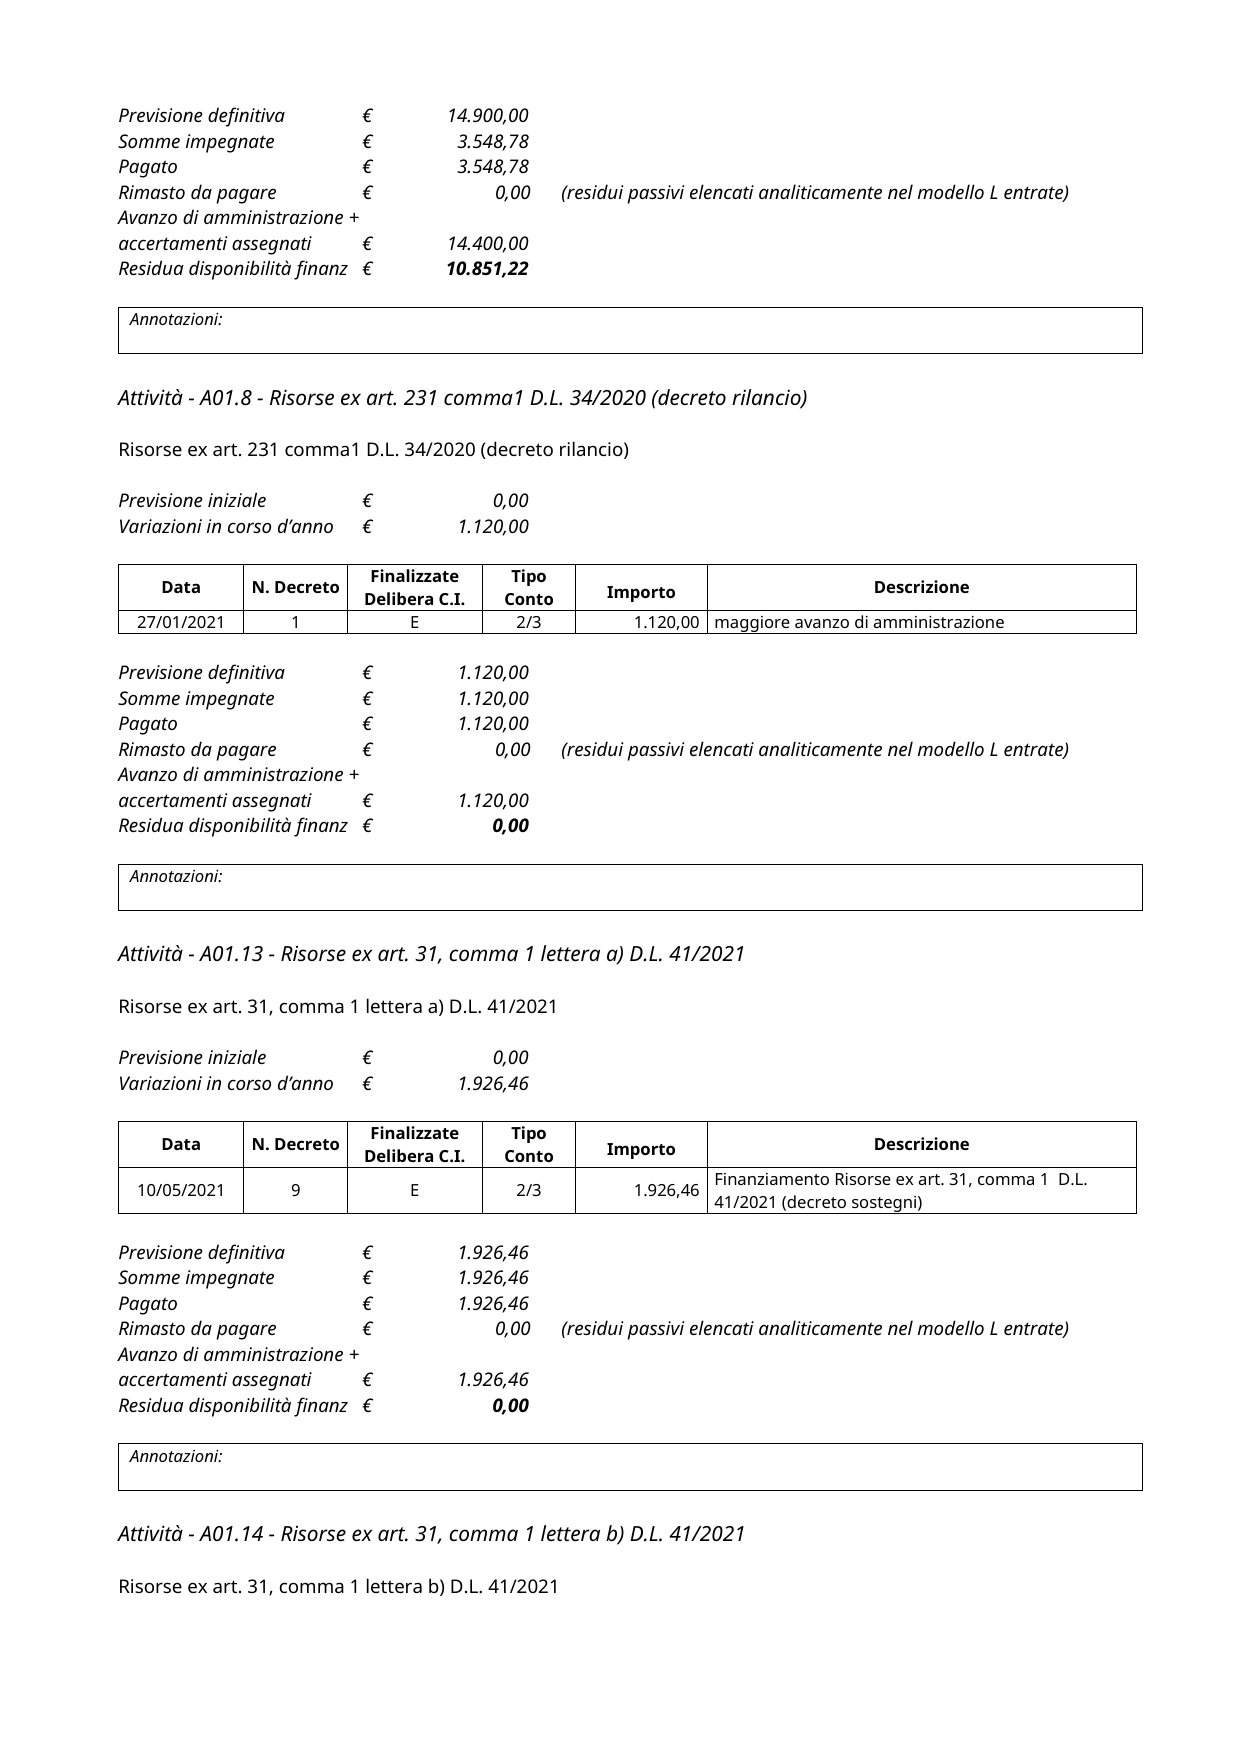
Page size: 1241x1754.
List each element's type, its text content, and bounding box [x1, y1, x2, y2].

table_cell E [348, 611, 482, 633]
text Attività - A01.14 - Risorse ex art. 31, comma 1 lettera b) D.L. 41/2021 [118, 1519, 1144, 1547]
text Avanzo di amministrazione + [118, 761, 1144, 787]
text Risorse ex art. 231 comma1 D.L. 34/2020 (decreto rilancio) [118, 437, 1144, 462]
text Residua disponibilità finanz € 0,00 [118, 1392, 1144, 1418]
table_header Annotazioni: [119, 1444, 1142, 1489]
table_cell 27/01/2021 [119, 611, 243, 633]
table_cell 2/3 [483, 611, 575, 633]
text Somme impegnate € 1.120,00 [118, 685, 1144, 710]
text Attività - A01.8 - Risorse ex art. 231 comma1 D.L. 34/2020 (decreto rilancio) [118, 383, 1144, 411]
text Previsione iniziale € 0,00 [118, 1044, 1144, 1070]
table_cell 1 [244, 611, 347, 633]
table_header N. Decreto [244, 565, 347, 610]
table_cell 1.926,46 [576, 1168, 707, 1213]
text Pagato € 1.120,00 [118, 710, 1144, 736]
table_cell maggiore avanzo di amministrazione [708, 611, 1136, 633]
text Variazioni in corso d’anno € 1.120,00 [118, 513, 1144, 539]
table_cell 2/3 [483, 1168, 575, 1213]
text accertamenti assegnati € 1.120,00 [118, 787, 1144, 812]
table_header Descrizione [708, 1122, 1136, 1167]
table_cell 9 [244, 1168, 347, 1213]
table_header Data [119, 1122, 243, 1167]
table_cell Finanziamento Risorse ex art. 31, comma 1 D.L. 41/2021 (decreto sostegni) [708, 1168, 1136, 1213]
text Rimasto da pagare € 0,00 (residui passivi elencati analiticamente nel modello L entrate) [118, 736, 1144, 761]
text Rimasto da pagare € 0,00 (residui passivi elencati analiticamente nel modello L entrate) [118, 1316, 1144, 1341]
text Previsione iniziale € 0,00 [118, 488, 1144, 513]
table_header Annotazioni: [119, 865, 1142, 910]
table_cell 10/05/2021 [119, 1168, 243, 1213]
table_header Data [119, 565, 243, 610]
text accertamenti assegnati € 14.400,00 [118, 230, 1144, 256]
table_header Tipo Conto [483, 1122, 575, 1167]
table_header N. Decreto [244, 1122, 347, 1167]
text Rimasto da pagare € 0,00 (residui passivi elencati analiticamente nel modello L entrate) [118, 179, 1144, 204]
text Avanzo di amministrazione + [118, 204, 1144, 230]
text Somme impegnate € 1.926,46 [118, 1264, 1144, 1290]
text Risorse ex art. 31, comma 1 lettera b) D.L. 41/2021 [118, 1573, 1144, 1598]
table_header Finalizzate Delibera C.I. [348, 565, 482, 610]
text Residua disponibilità finanz € 10.851,22 [118, 256, 1144, 281]
table_header Finalizzate Delibera C.I. [348, 1122, 482, 1167]
table_header Importo [576, 565, 707, 610]
table_cell 1.120,00 [576, 611, 707, 633]
text Previsione definitiva € 1.926,46 [118, 1239, 1144, 1264]
text Previsione definitiva € 14.900,00 [118, 102, 1144, 128]
table_header Importo [576, 1122, 707, 1167]
text Residua disponibilità finanz € 0,00 [118, 812, 1144, 838]
table_cell E [348, 1168, 482, 1213]
text Pagato € 3.548,78 [118, 153, 1144, 179]
table_header Annotazioni: [119, 308, 1142, 353]
text Pagato € 1.926,46 [118, 1290, 1144, 1316]
text Variazioni in corso d’anno € 1.926,46 [118, 1070, 1144, 1096]
text Somme impegnate € 3.548,78 [118, 128, 1144, 153]
text Risorse ex art. 31, comma 1 lettera a) D.L. 41/2021 [118, 993, 1144, 1019]
text Avanzo di amministrazione + [118, 1341, 1144, 1367]
text Previsione definitiva € 1.120,00 [118, 659, 1144, 685]
text Attività - A01.13 - Risorse ex art. 31, comma 1 lettera a) D.L. 41/2021 [118, 939, 1144, 968]
text accertamenti assegnati € 1.926,46 [118, 1367, 1144, 1392]
table_header Descrizione [708, 565, 1136, 610]
table_header Tipo Conto [483, 565, 575, 610]
